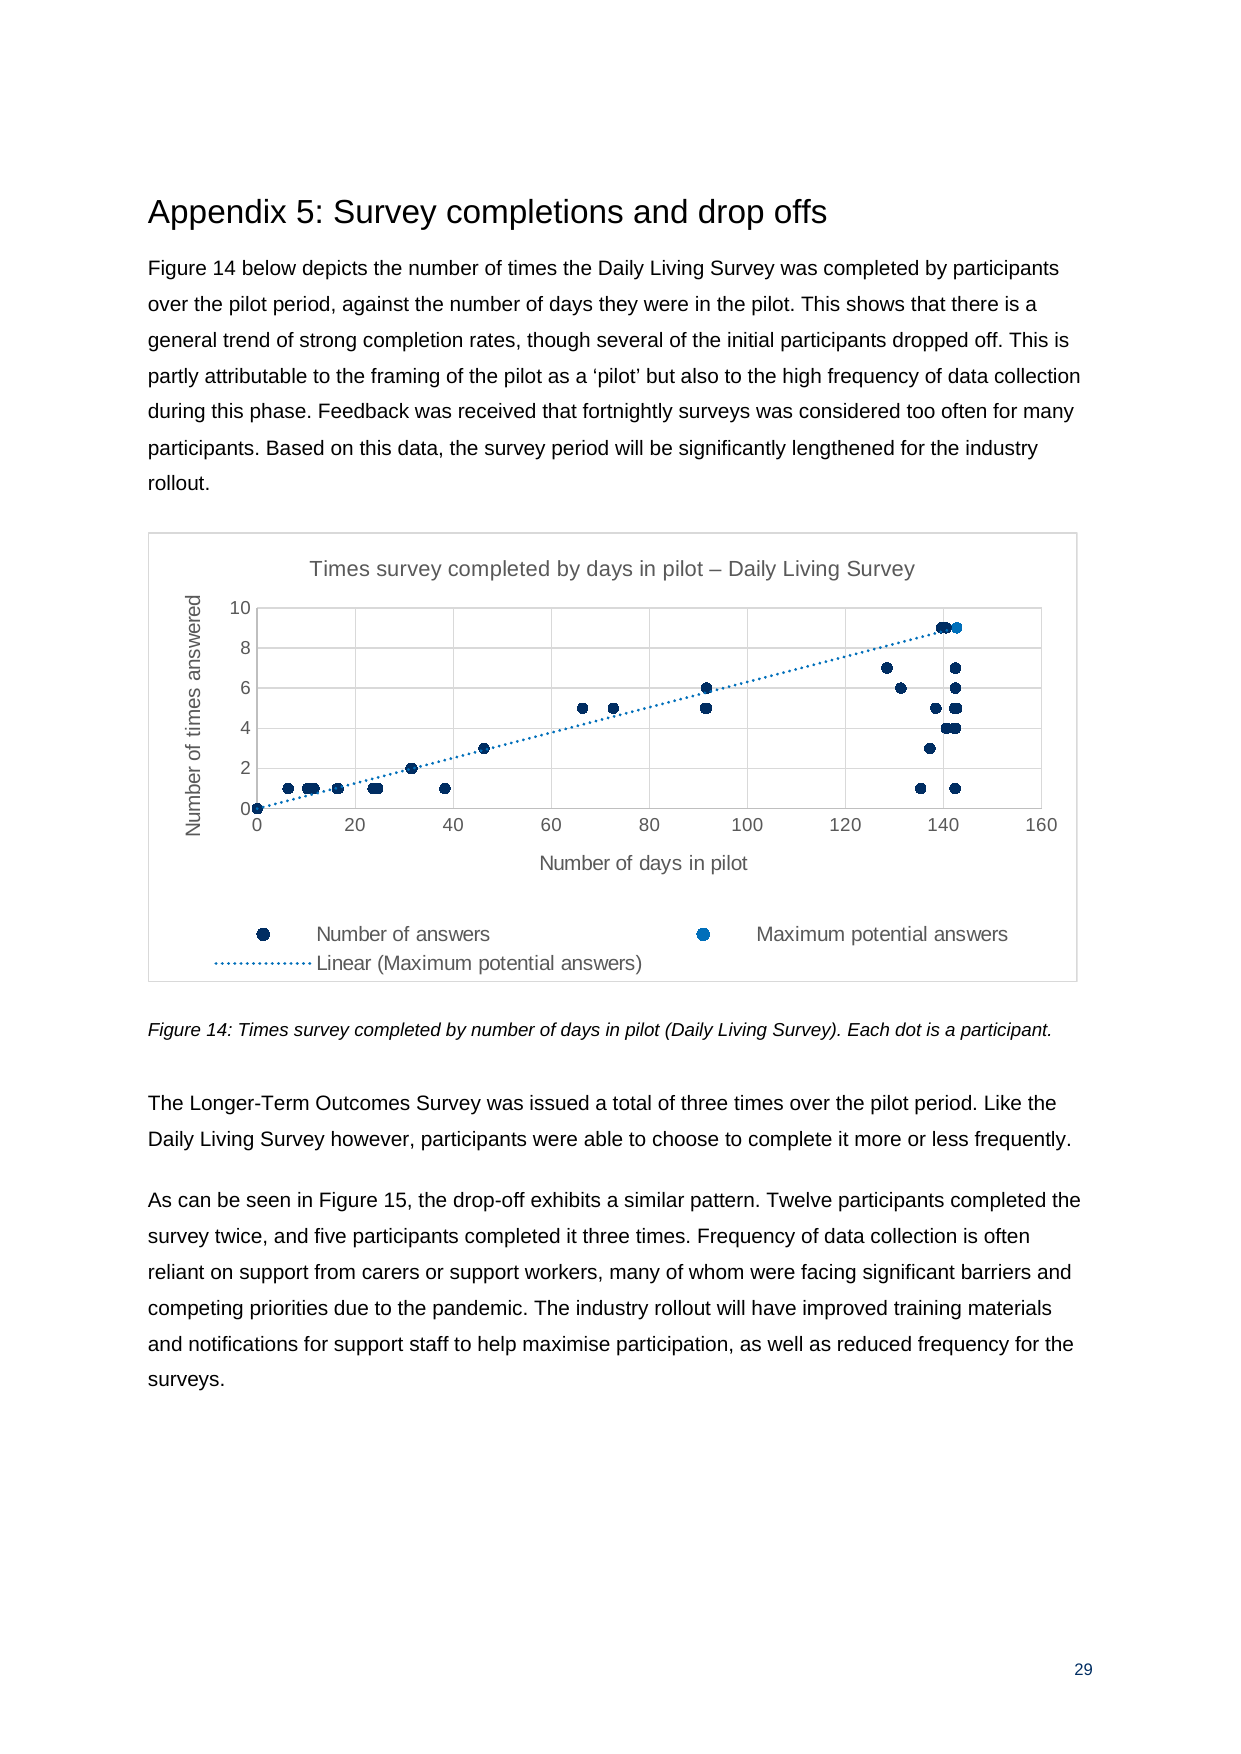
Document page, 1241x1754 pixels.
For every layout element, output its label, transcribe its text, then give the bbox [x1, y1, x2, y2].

text As can be seen in Figure 15, the drop-off exhibits a similar pattern. Twelve participants completed the survey twice, and five participants completed it three times. Frequency of data collection is often reliant on support from carers or support workers, many of whom were facing significant barriers and competing priorities due to the pandemic. The industry rollout will have improved training materials and notifications for support staff to help maximise participation, as well as reduced frequency for the surveys. [148, 1188, 1092, 1391]
text The Longer-Term Outcomes Survey was issued a total of three times over the pilot period. Like the Daily Living Survey however, participants were able to choose to complete it more or less frequently. [148, 1091, 1092, 1151]
subtitle Appendix 5: Survey completions and drop offs [148, 192, 1092, 231]
